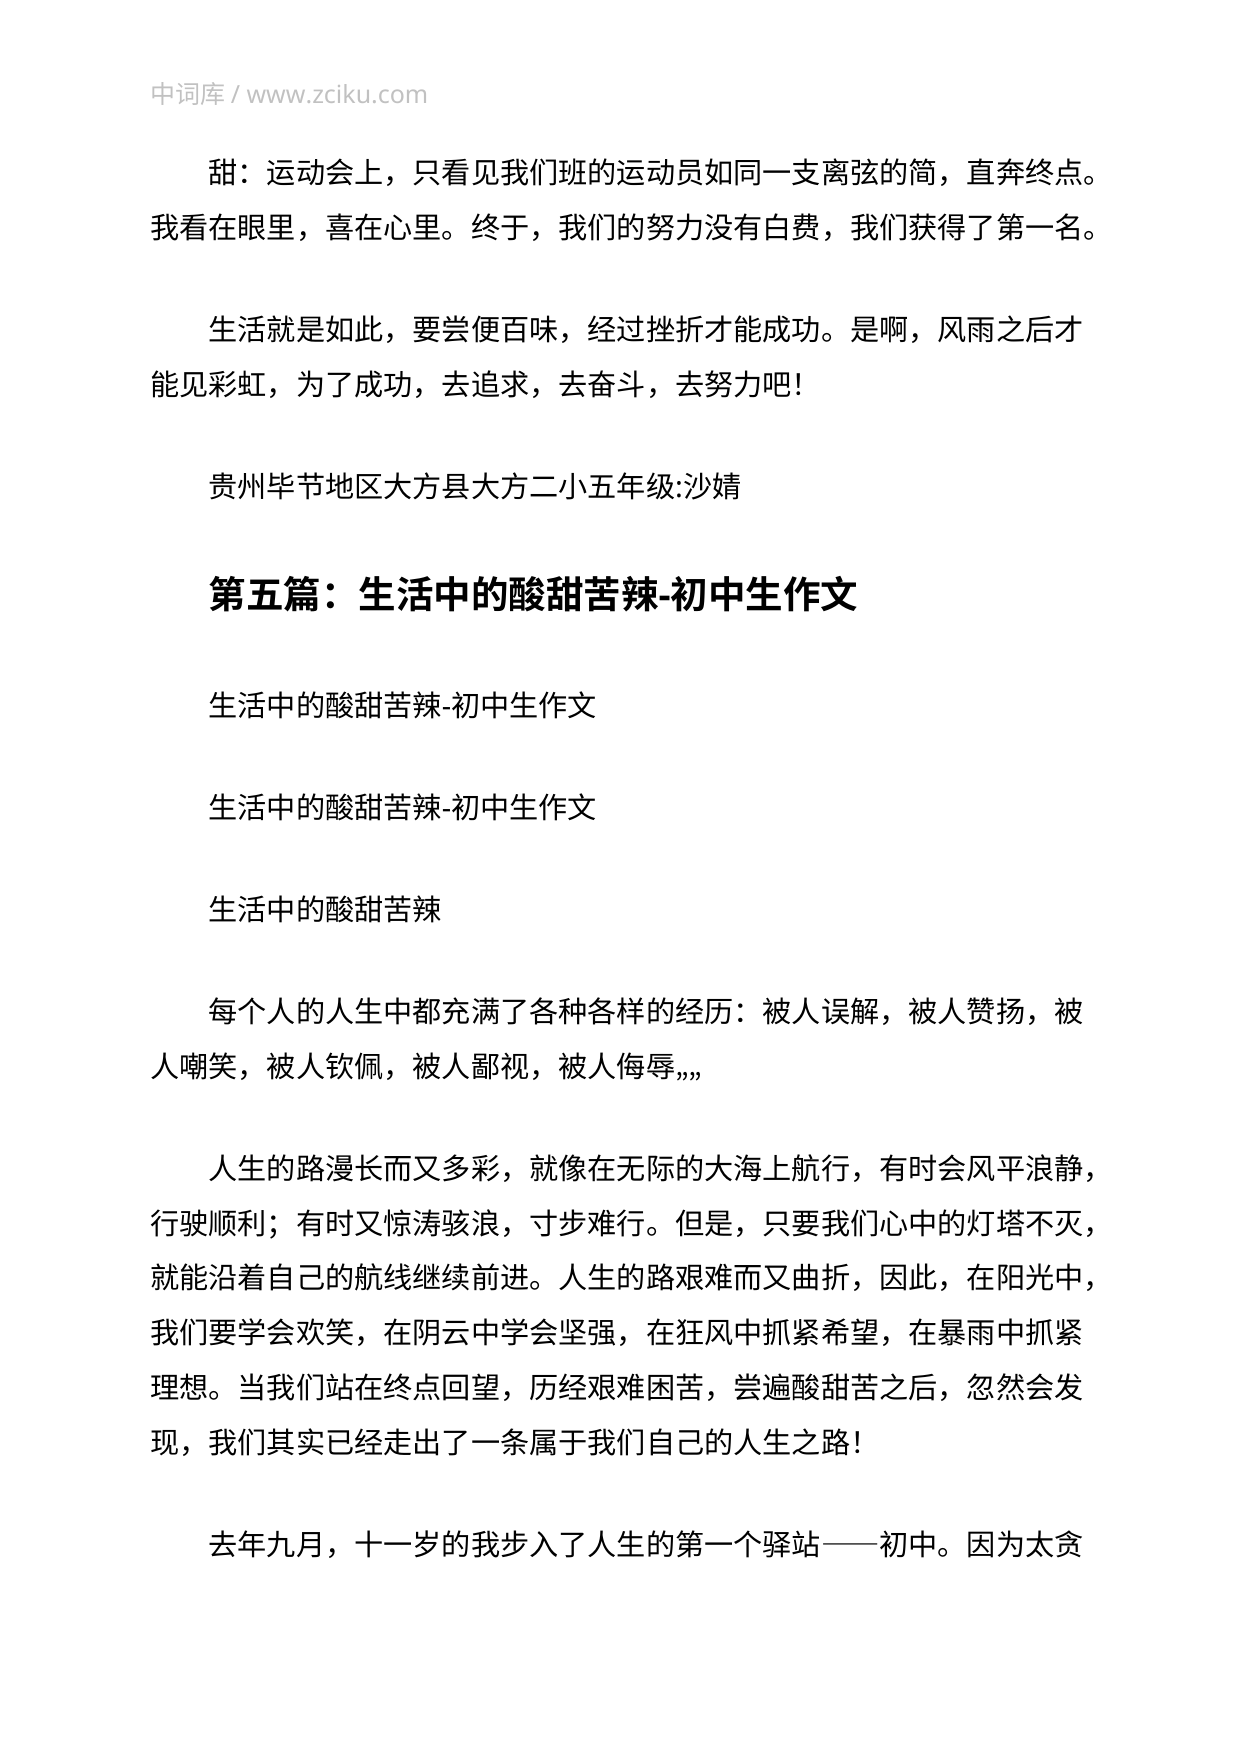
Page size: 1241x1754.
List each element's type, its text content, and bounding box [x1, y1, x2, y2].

text 生活就是如此，要尝便百味，经过挫折才能成功。是啊，风雨之后才能见彩虹，为了成功，去追求，去奋斗，去努力吧！ [150, 307, 1090, 404]
text 人生的路漫长而又多彩，就像在无际的大海上航行，有时会风平浪静，行驶顺利；有时又惊涛骇浪，寸步难行。但是，只要我们心中的灯塔不灭，就能沿着自己的航线继续前进。人生的路艰难而又曲折，因此，在阳光中，我们要学会欢笑，在阴云中学会坚强，在狂风中抓紧希望，在暴雨中抓紧理想。当我们站在终点回望，历经艰难困苦，尝遍酸甜苦之后，忽然会发现，我们其实已经走出了一条属于我们自己的人生之路！ [150, 1145, 1090, 1462]
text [150, 1522, 1090, 1564]
text 生活中的酸甜苦辣 [150, 887, 1090, 929]
text 第五篇：生活中的酸甜苦辣-初中生作文 [150, 565, 1090, 620]
text 生活中的酸甜苦辣-初中生作文 [150, 683, 1090, 725]
text 每个人的人生中都充满了各种各样的经历：被人误解，被人赞扬，被人嘲笑，被人钦佩，被人鄙视，被人侮辱„„ [150, 989, 1090, 1086]
text 甜：运动会上，只看见我们班的运动员如同一支离弦的简，直奔终点。我看在眼里，喜在心里。终于，我们的努力没有白费，我们获得了第一名。 [150, 150, 1090, 247]
text 生活中的酸甜苦辣-初中生作文 [150, 785, 1090, 827]
text 贵州毕节地区大方县大方二小五年级:沙婧 [150, 463, 1090, 506]
